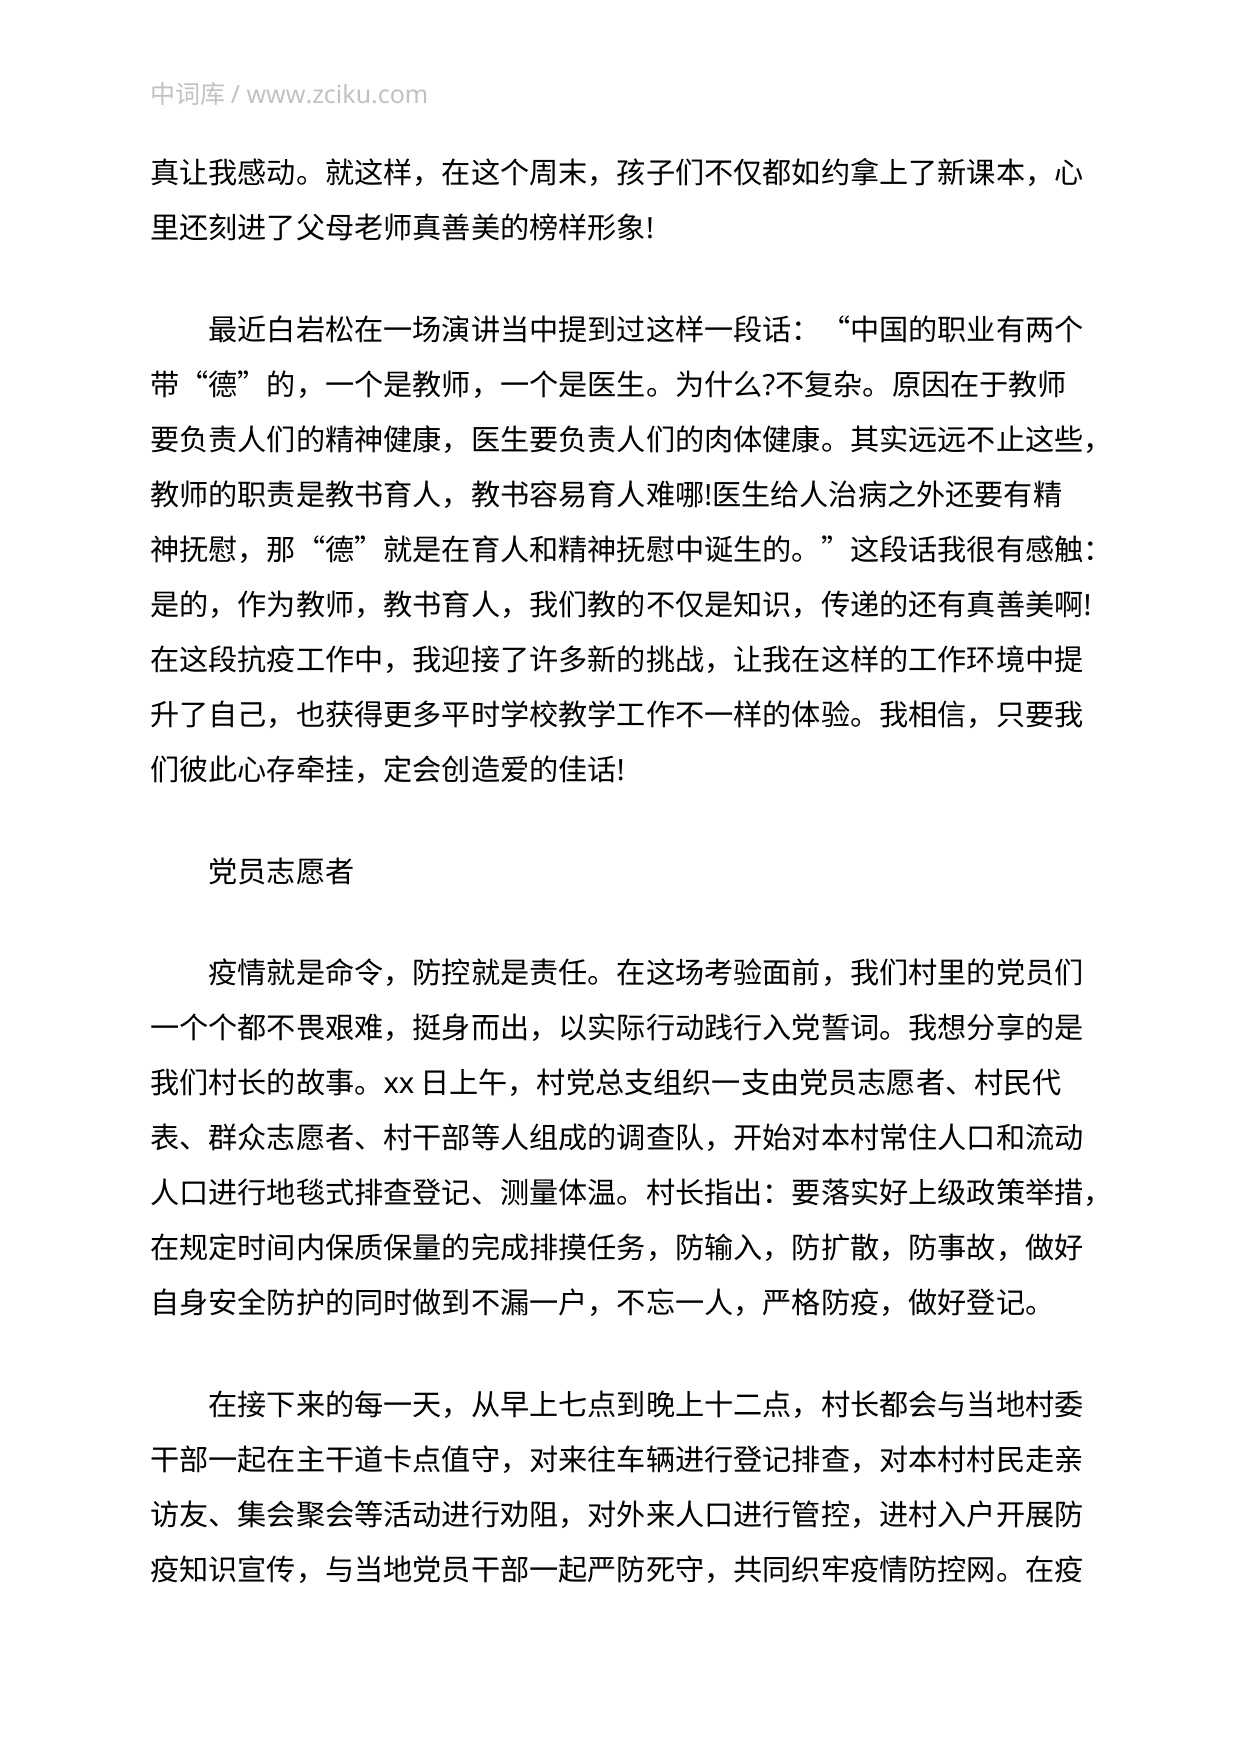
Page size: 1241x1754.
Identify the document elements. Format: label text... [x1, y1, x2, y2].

text 党员志愿者 [150, 848, 1090, 891]
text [150, 150, 1090, 247]
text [150, 1381, 1090, 1588]
text 疫情就是命令，防控就是责任。在这场考验面前，我们村里的党员们一个个都不畏艰难，挺身而出，以实际行动践行入党誓词。我想分享的是我们村长的故事。xx日上午，村党总支组织一支由党员志愿者、村民代表、群众志愿者、村干部等人组成的调查队，开始对本村常住人口和流动人口进行地毯式排查登记、测量体温。村长指出：要落实好上级政策举措，在规定时间内保质保量的完成排摸任务，防输入，防扩散，防事故，做好自身安全防护的同时做到不漏一户，不忘一人，严格防疫，做好登记。 [150, 950, 1090, 1322]
text 最近白岩松在一场演讲当中提到过这样一段话：“中国的职业有两个带“德”的，一个是教师，一个是医生。为什么?不复杂。原因在于教师要负责人们的精神健康，医生要负责人们的肉体健康。其实远远不止这些，教师的职责是教书育人，教书容易育人难哪!医生给人治病之外还要有精神抚慰，那“德”就是在育人和精神抚慰中诞生的。”这段话我很有感触：是的，作为教师，教书育人，我们教的不仅是知识，传递的还有真善美啊!在这段抗疫工作中，我迎接了许多新的挑战，让我在这样的工作环境中提升了自己，也获得更多平时学校教学工作不一样的体验。我相信，只要我们彼此心存牵挂，定会创造爱的佳话! [150, 307, 1090, 789]
